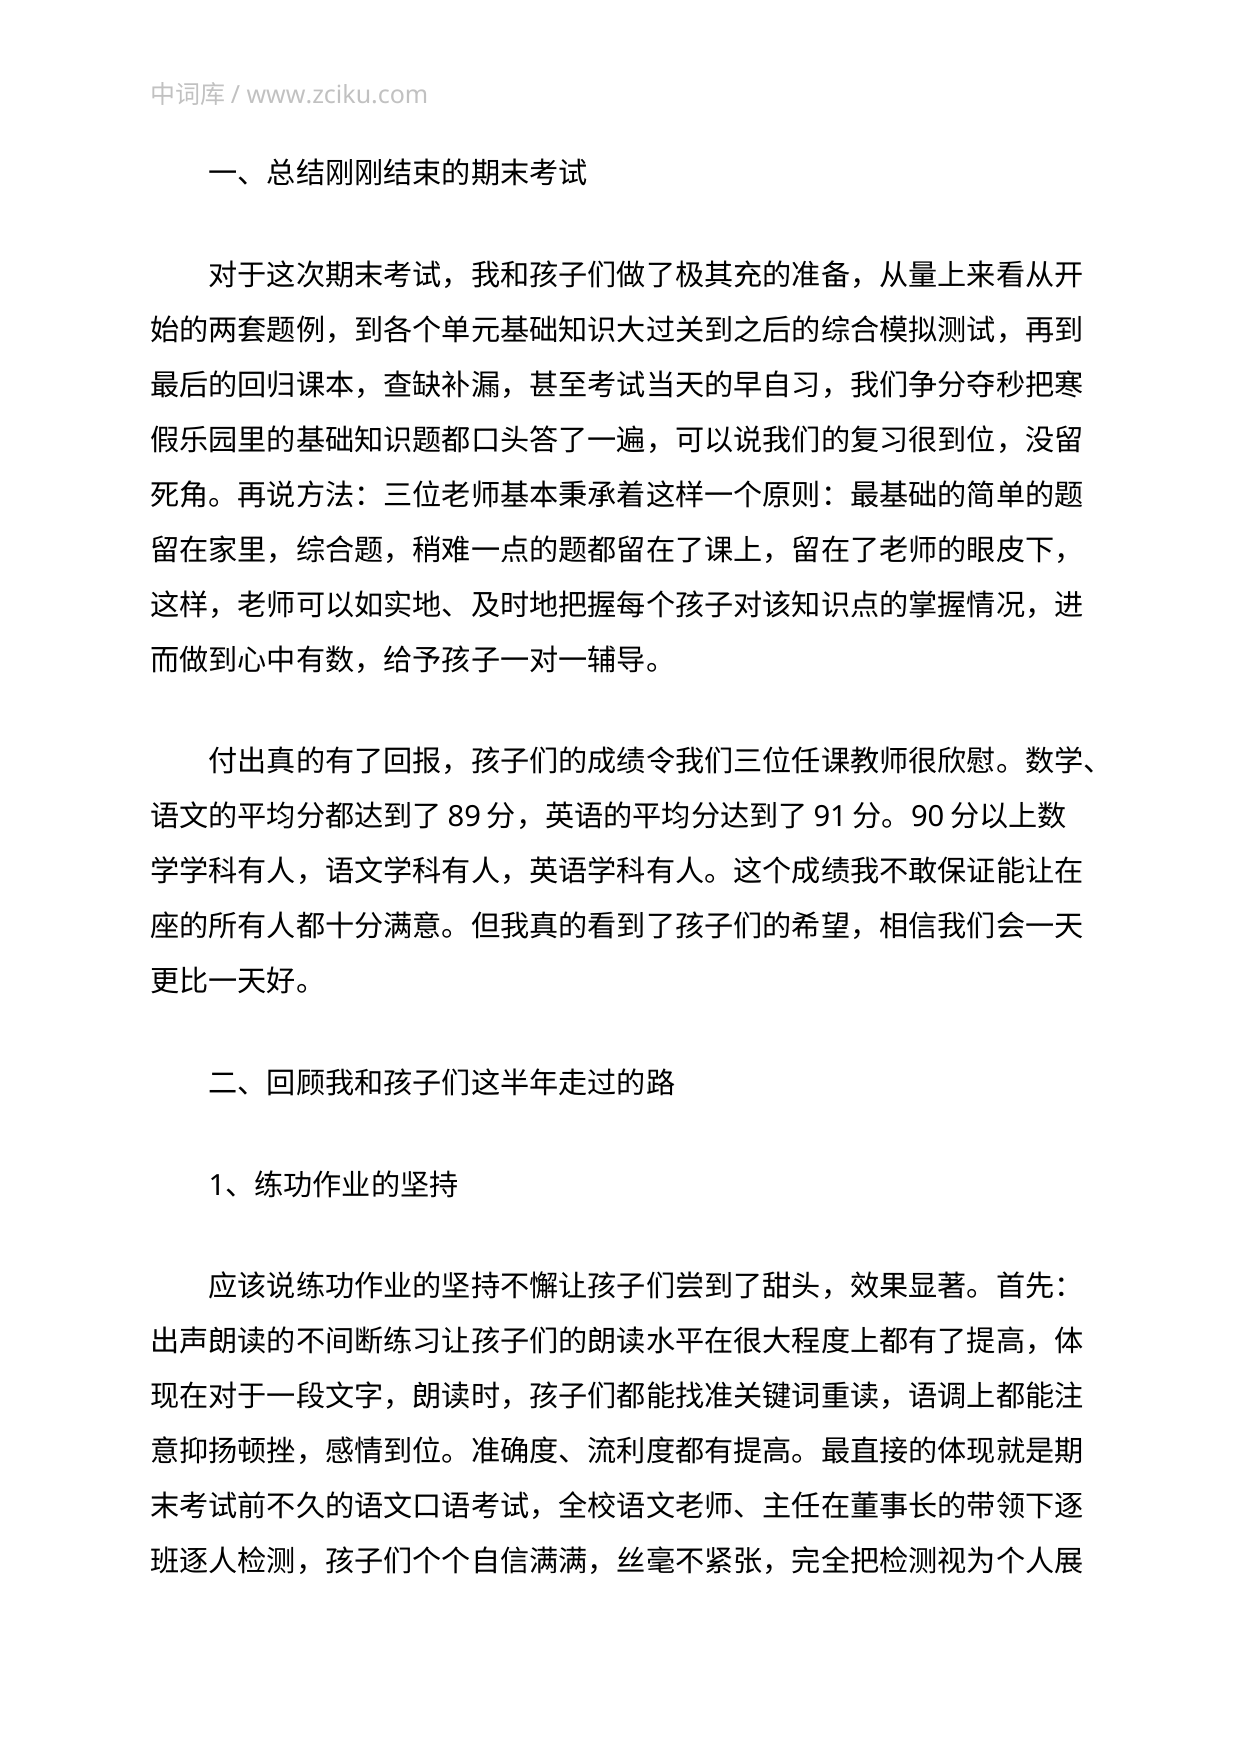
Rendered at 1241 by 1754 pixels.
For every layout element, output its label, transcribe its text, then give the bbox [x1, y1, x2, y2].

text 一、总结刚刚结束的期末考试 [150, 150, 1090, 192]
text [150, 1263, 1090, 1580]
text 付出真的有了回报，孩子们的成绩令我们三位任课教师很欣慰。数学、语文的平均分都达到了89分，英语的平均分达到了91分。90分以上数学学科有人，语文学科有人，英语学科有人。这个成绩我不敢保证能让在座的所有人都十分满意。但我真的看到了孩子们的希望，相信我们会一天更比一天好。 [150, 738, 1090, 1000]
text 二、回顾我和孩子们这半年走过的路 [150, 1059, 1090, 1102]
text 1、练功作业的坚持 [150, 1161, 1090, 1203]
text 对于这次期末考试，我和孩子们做了极其充的准备，从量上来看从开始的两套题例，到各个单元基础知识大过关到之后的综合模拟测试，再到最后的回归课本，查缺补漏，甚至考试当天的早自习，我们争分夺秒把寒假乐园里的基础知识题都口头答了一遍，可以说我们的复习很到位，没留死角。再说方法：三位老师基本秉承着这样一个原则：最基础的简单的题留在家里，综合题，稍难一点的题都留在了课上，留在了老师的眼皮下，这样，老师可以如实地、及时地把握每个孩子对该知识点的掌握情况，进而做到心中有数，给予孩子一对一辅导。 [150, 252, 1090, 678]
